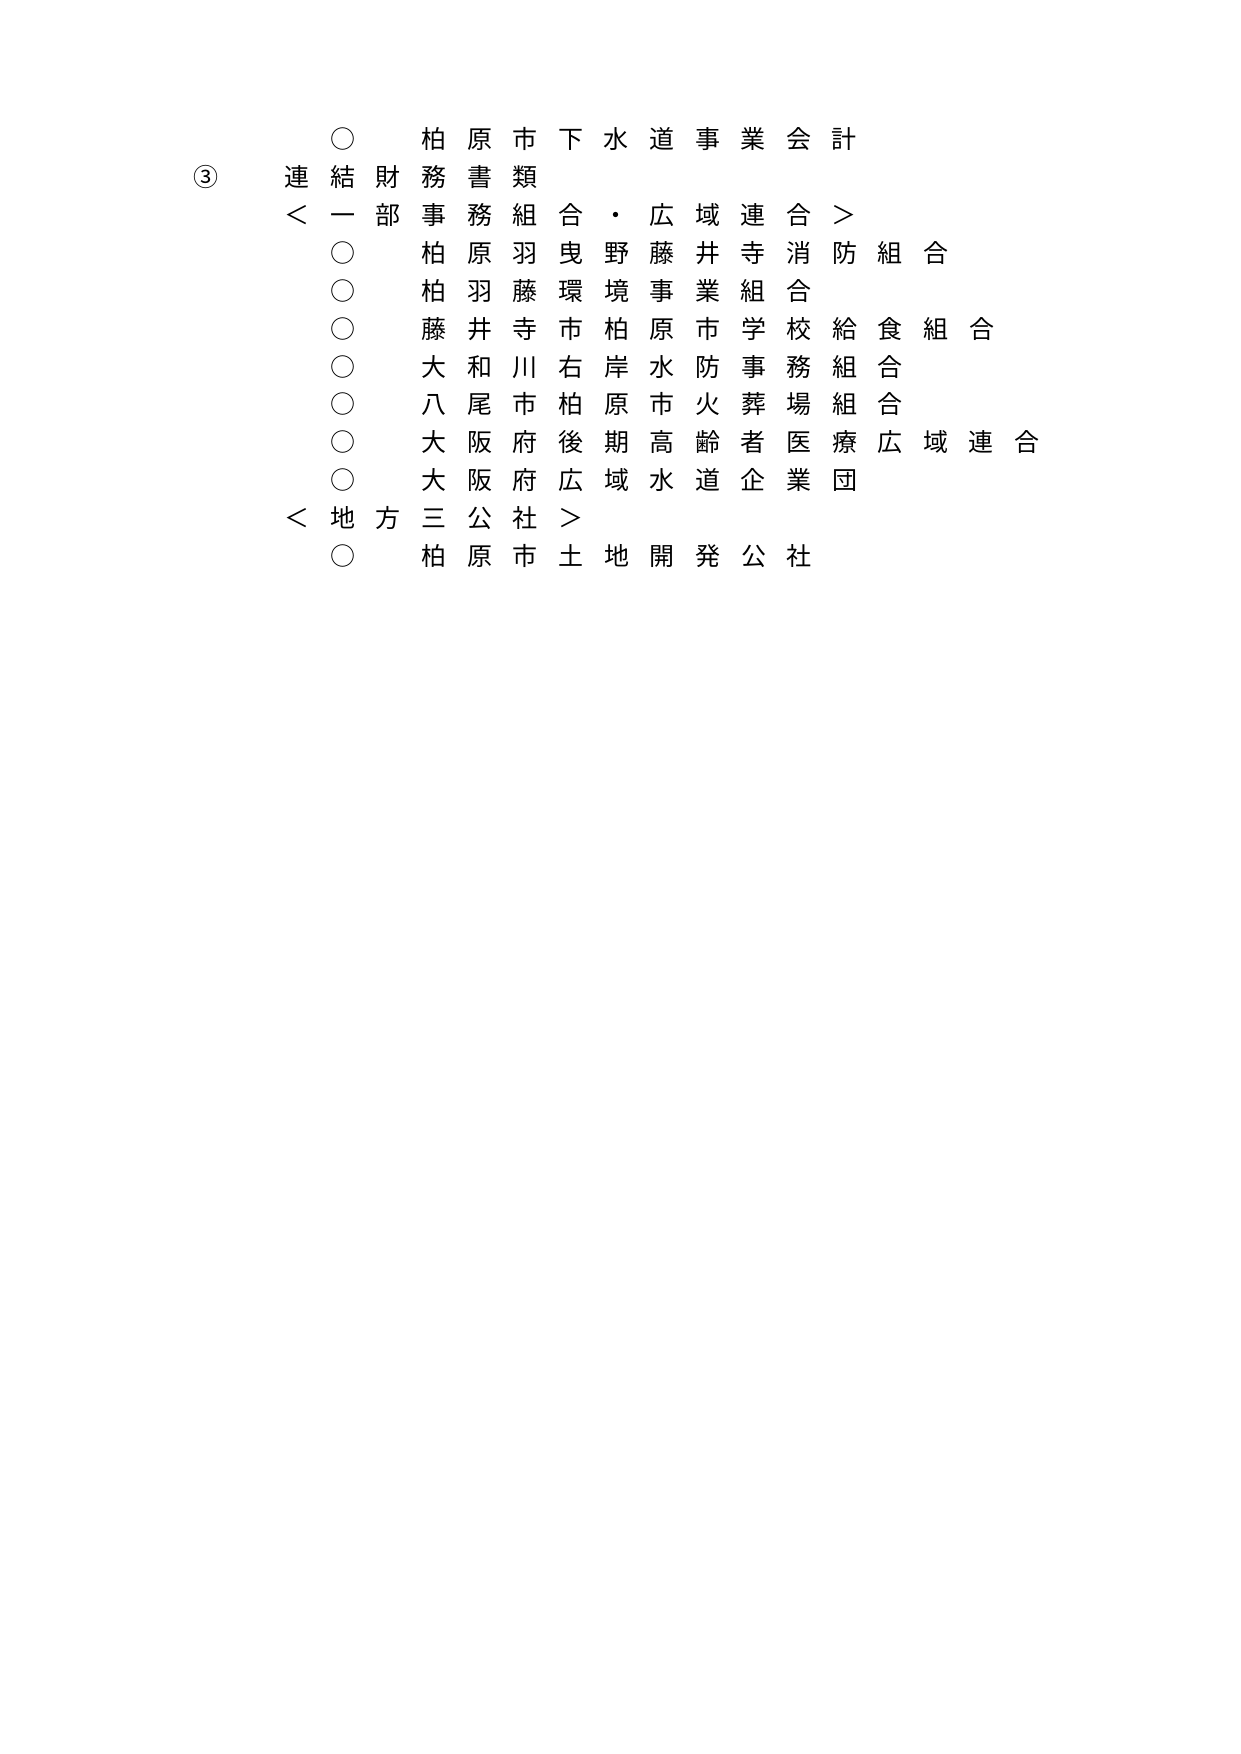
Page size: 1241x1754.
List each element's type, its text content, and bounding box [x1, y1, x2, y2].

text ○ 大阪府広域水道企業団 [148, 460, 1151, 498]
text ○ 柏原市土地開発公社 [148, 536, 1151, 574]
text ○ 柏原市下水道事業会計 [148, 119, 1151, 157]
text ○ 柏原羽曳野藤井寺消防組合 [148, 232, 1151, 270]
text ○ 藤井寺市柏原市学校給食組合 [148, 308, 1151, 346]
text ○ 大和川右岸水防事務組合 [148, 346, 1151, 384]
text ＜一部事務組合・広域連合＞ [148, 194, 1151, 232]
text ○ 大阪府後期高齢者医療広域連合 [148, 422, 1151, 460]
text ○ 柏羽藤環境事業組合 [148, 270, 1151, 308]
text ○ 八尾市柏原市火葬場組合 [148, 384, 1151, 422]
text ③ 連結財務書類 [148, 157, 1151, 194]
text ＜地方三公社＞ [148, 498, 1151, 536]
